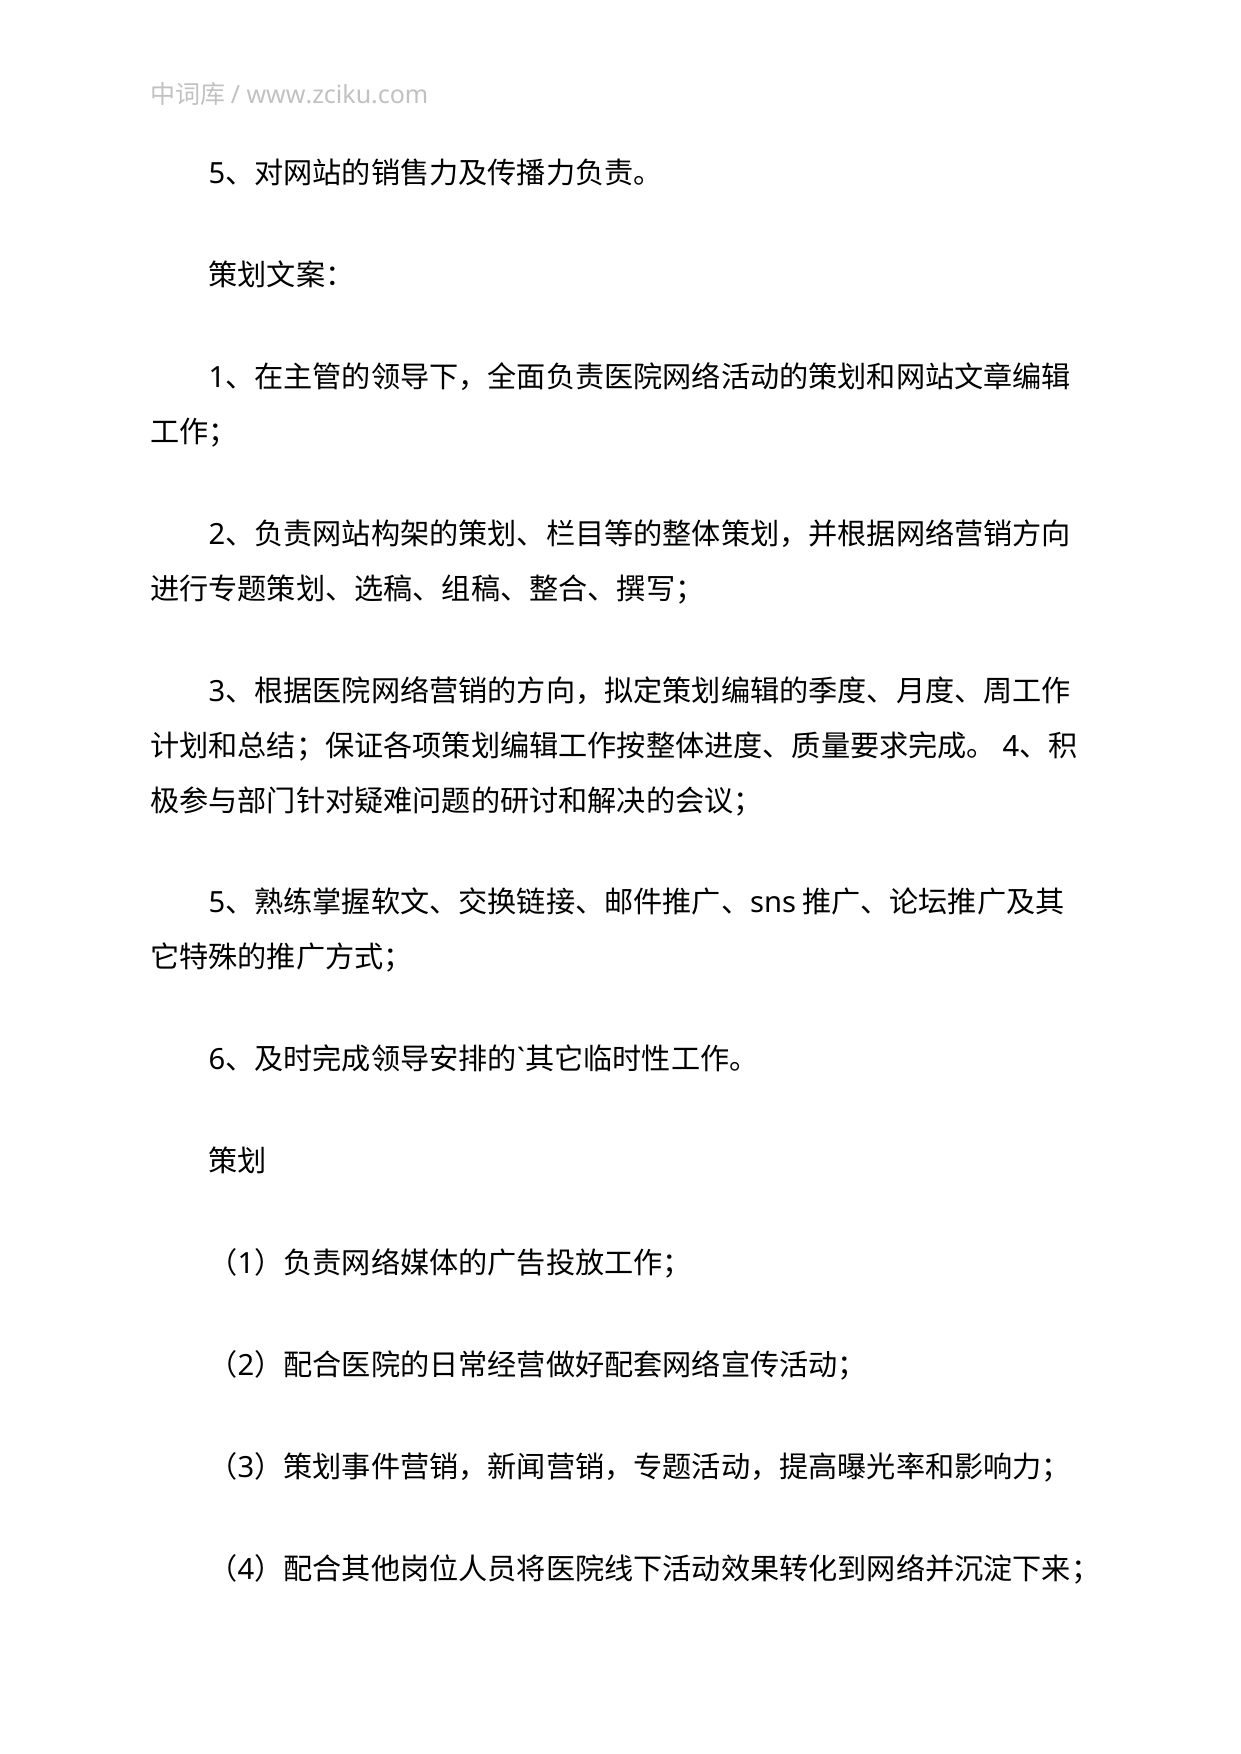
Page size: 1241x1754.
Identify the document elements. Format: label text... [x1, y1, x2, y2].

text 3、根据医院网络营销的方向，拟定策划编辑的季度、月度、周工作计划和总结；保证各项策划编辑工作按整体进度、质量要求完成。 4、积极参与部门针对疑难问题的研讨和解决的会议； [150, 667, 1090, 819]
text 策划文案： [150, 252, 1090, 294]
text 策划 [150, 1138, 1090, 1180]
text （2）配合医院的日常经营做好配套网络宣传活动； [150, 1342, 1090, 1384]
text （4）配合其他岗位人员将医院线下活动效果转化到网络并沉淀下来； [150, 1546, 1090, 1588]
text 5、对网站的销售力及传播力负责。 [150, 150, 1090, 192]
text 5、熟练掌握软文、交换链接、邮件推广、sns推广、论坛推广及其它特殊的推广方式； [150, 879, 1090, 976]
text （3）策划事件营销，新闻营销，专题活动，提高曝光率和影响力； [150, 1443, 1090, 1486]
text 6、及时完成领导安排的`其它临时性工作。 [150, 1036, 1090, 1078]
text （1）负责网络媒体的广告投放工作； [150, 1239, 1090, 1282]
text 2、负责网站构架的策划、栏目等的整体策划，并根据网络营销方向进行专题策划、选稿、组稿、整合、撰写； [150, 511, 1090, 608]
text 1、在主管的领导下，全面负责医院网络活动的策划和网站文章编辑工作； [150, 354, 1090, 451]
